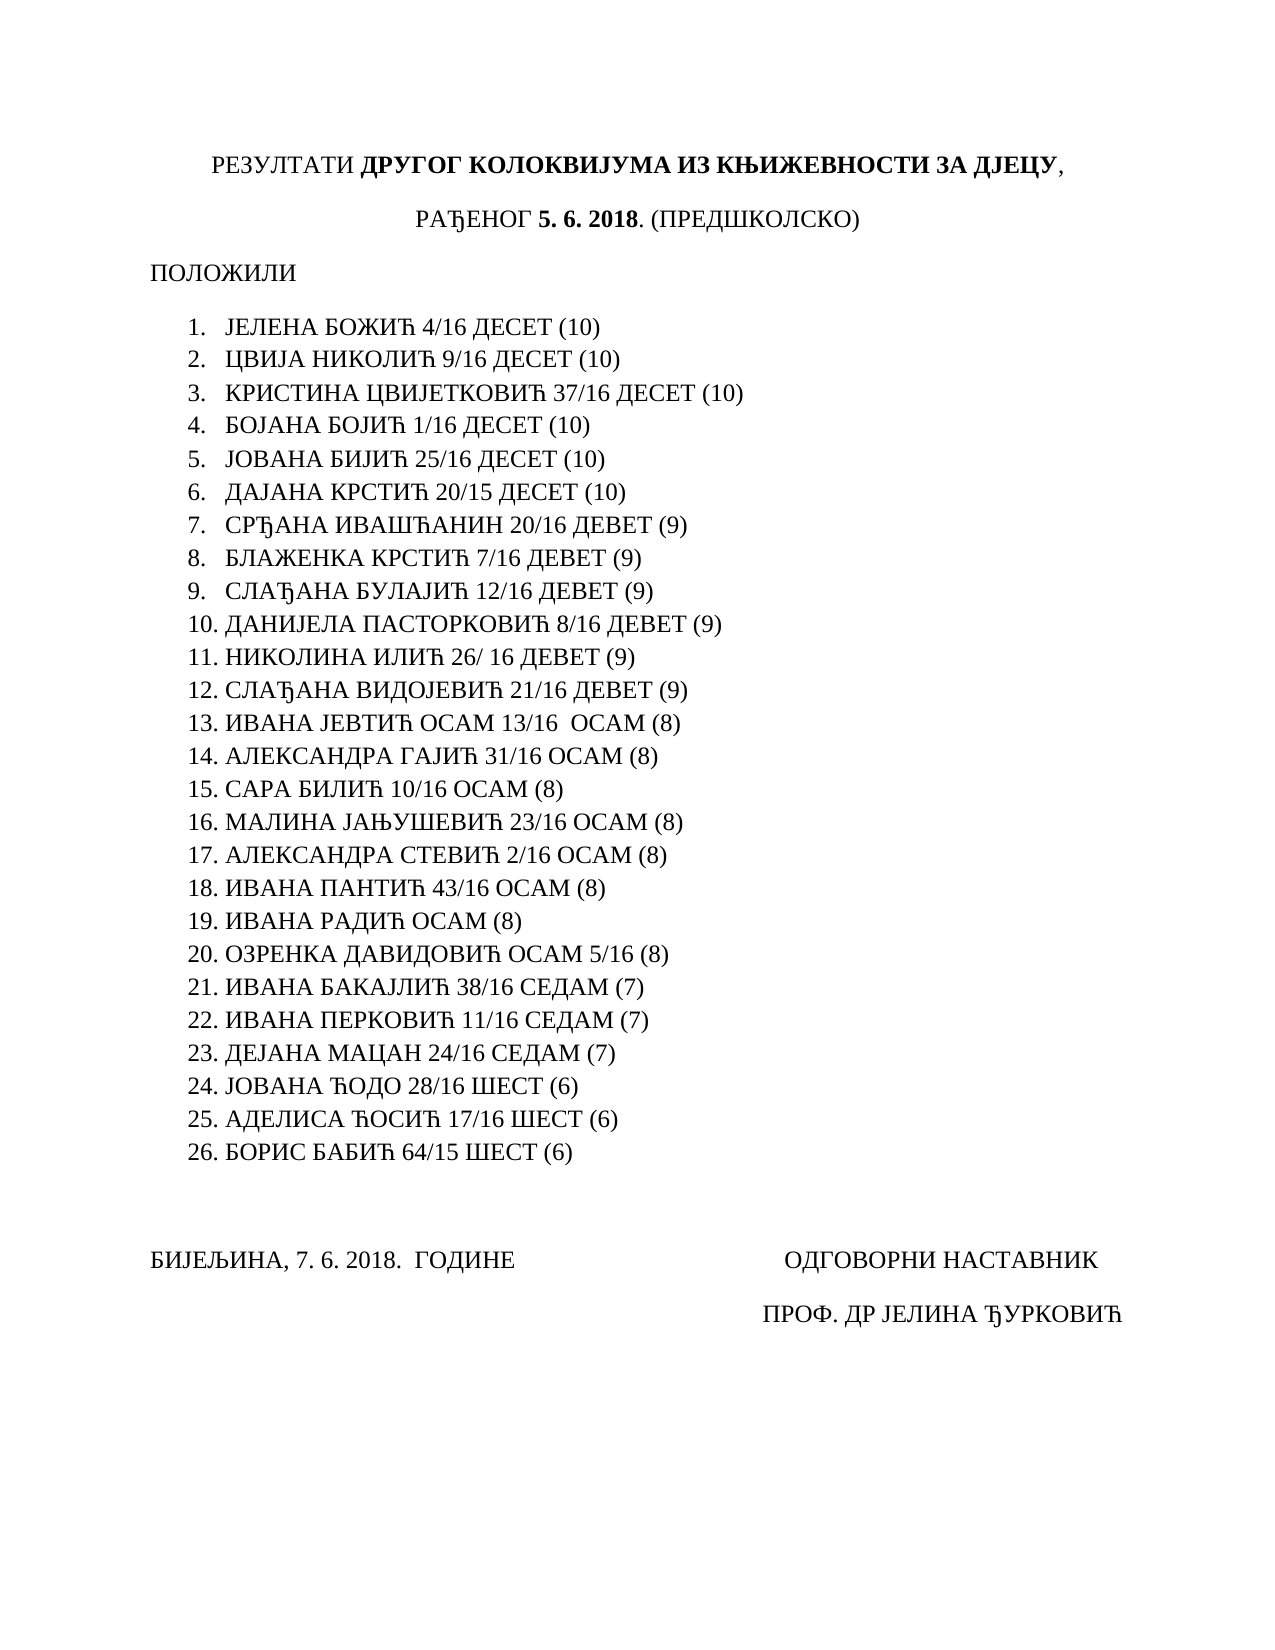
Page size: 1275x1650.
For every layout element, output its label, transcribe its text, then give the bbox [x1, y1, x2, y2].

text ПОЛОЖИЛИ [150, 258, 1125, 286]
list БОЈАНА БОЈИЋ 1/16 ДЕСЕТ (10) [187, 411, 1125, 439]
list ЈОВАНА ЋОДО 28/16 ШЕСТ (6) [187, 1071, 1125, 1100]
list КРИСТИНА ЦВИЈЕТКОВИЋ 37/16 ДЕСЕТ (10) [187, 378, 1125, 406]
list ОЗРЕНКА ДАВИДОВИЋ ОСАМ 5/16 (8) [187, 939, 1125, 968]
list МАЛИНА ЈАЊУШЕВИЋ 23/16 ОСАМ (8) [187, 807, 1125, 836]
list АЛЕКСАНДРА ГАЈИЋ 31/16 ОСАМ (8) [187, 741, 1125, 769]
list САРА БИЛИЋ 10/16 ОСАМ (8) [187, 774, 1125, 803]
list ИВАНА РАДИЋ ОСАМ (8) [187, 906, 1125, 935]
list БОРИС БАБИЋ 64/15 ШЕСТ (6) [187, 1137, 1125, 1166]
list ИВАНА БАКАЈЛИЋ 38/16 СЕДАМ (7) [187, 972, 1125, 1001]
text БИЈЕЉИНА, 7. 6. 2018. ГОДИНЕ ОДГОВОРНИ НАСТАВНИК [150, 1245, 1125, 1273]
list АДЕЛИСА ЋОСИЋ 17/16 ШЕСТ (6) [187, 1104, 1125, 1133]
list ИВАНА ЈЕВТИЋ ОСАМ 13/16 ОСАМ (8) [187, 708, 1125, 737]
text РАЂЕНОГ 5. 6. 2018. (ПРЕДШКОЛСКО) [150, 204, 1125, 233]
list ЈОВАНА БИЈИЋ 25/16 ДЕСЕТ (10) [187, 444, 1125, 472]
list ИВАНА ПАНТИЋ 43/16 ОСАМ (8) [187, 873, 1125, 902]
list ДАНИЈЕЛА ПАСТОРКОВИЋ 8/16 ДЕВЕТ (9) [187, 609, 1125, 637]
list ДЕЈАНА МАЦАН 24/16 СЕДАМ (7) [187, 1038, 1125, 1067]
list ДАЈАНА КРСТИЋ 20/15 ДЕСЕТ (10) [187, 477, 1125, 505]
list НИКОЛИНА ИЛИЋ 26/ 16 ДЕВЕТ (9) [187, 642, 1125, 671]
text ПРОФ. ДР ЈЕЛИНА ЂУРКОВИЋ [150, 1299, 1125, 1327]
list СЛАЂАНА БУЛАЈИЋ 12/16 ДЕВЕТ (9) [187, 576, 1125, 604]
list БЛАЖЕНКА КРСТИЋ 7/16 ДЕВЕТ (9) [187, 543, 1125, 571]
list ИВАНА ПЕРКОВИЋ 11/16 СЕДАМ (7) [187, 1005, 1125, 1034]
list СЛАЂАНА ВИДОЈЕВИЋ 21/16 ДЕВЕТ (9) [187, 675, 1125, 703]
list СРЂАНА ИВАШЋАНИН 20/16 ДЕВЕТ (9) [187, 510, 1125, 538]
list АЛЕКСАНДРА СТЕВИЋ 2/16 ОСАМ (8) [187, 840, 1125, 869]
list ЦВИЈА НИКОЛИЋ 9/16 ДЕСЕТ (10) [187, 344, 1125, 373]
text РЕЗУЛТАТИ ДРУГОГ КОЛОКВИЈУМА ИЗ КЊИЖЕВНОСТИ ЗА ДЈЕЦУ, [150, 150, 1125, 179]
list ЈЕЛЕНА БОЖИЋ 4/16 ДЕСЕТ (10) [187, 312, 1125, 340]
